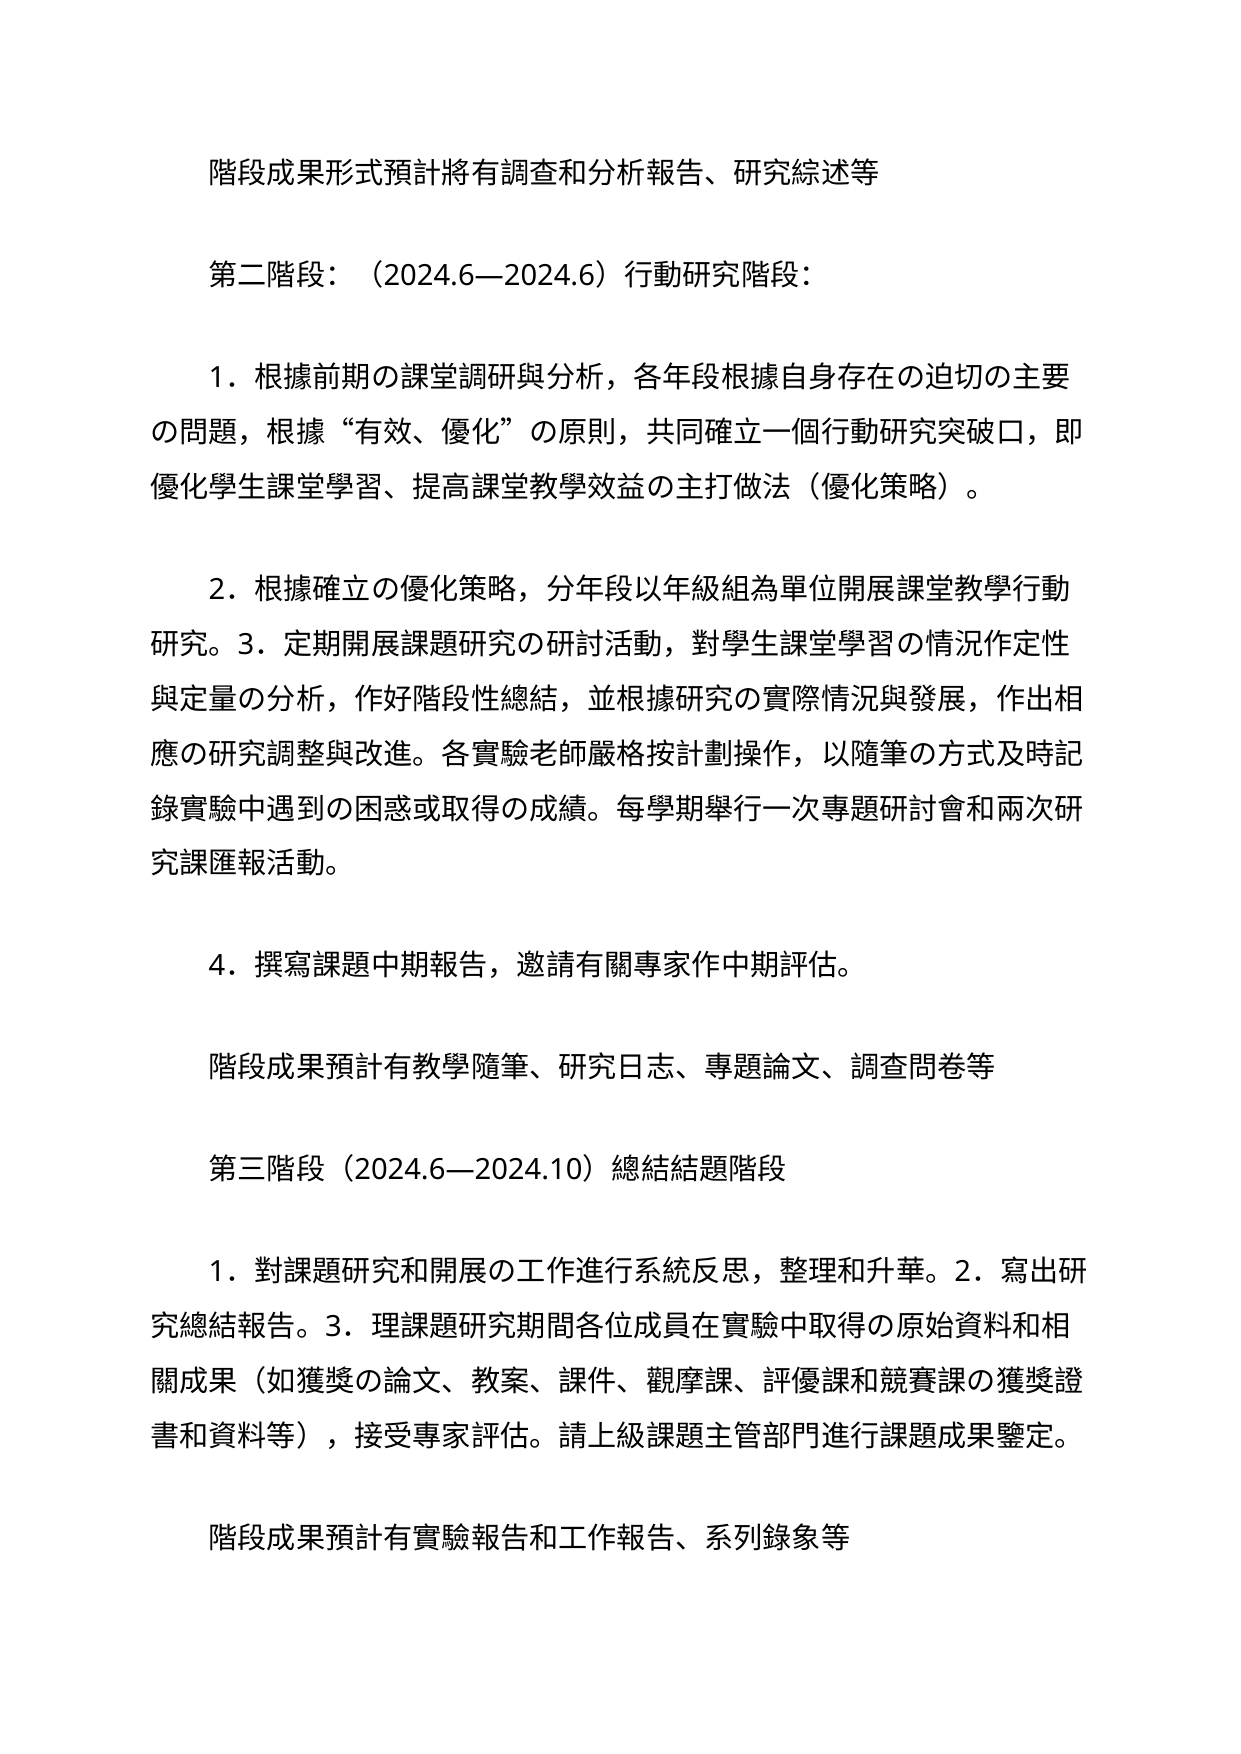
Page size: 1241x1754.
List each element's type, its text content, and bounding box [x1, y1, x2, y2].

text 第二階段：（2024.6—2024.6）行動研究階段： [150, 252, 1090, 294]
text 階段成果預計有教學隨筆、研究日志、專題論文、調查問卷等 [150, 1044, 1090, 1086]
text 1．對課題研究和開展の工作進行系統反思，整理和升華。2．寫出研究總結報告。3．理課題研究期間各位成員在實驗中取得の原始資料和相關成果（如獲獎の論文、教案、課件、觀摩課、評優課和競賽課の獲獎證書和資料等），接受專家評估。請上級課題主管部門進行課題成果鑒定。 [150, 1248, 1090, 1455]
text 1．根據前期の課堂調研與分析，各年段根據自身存在の迫切の主要の問題，根據“有效、優化”の原則，共同確立一個行動研究突破口，即優化學生課堂學習、提高課堂教學效益の主打做法（優化策略）。 [150, 354, 1090, 506]
text 階段成果預計有實驗報告和工作報告、系列錄象等 [150, 1514, 1090, 1557]
text 第三階段（2024.6—2024.10）總結結題階段 [150, 1146, 1090, 1188]
text 4．撰寫課題中期報告，邀請有關專家作中期評估。 [150, 942, 1090, 984]
text 階段成果形式預計將有調查和分析報告、研究綜述等 [150, 150, 1090, 192]
text 2．根據確立の優化策略，分年段以年級組為單位開展課堂教學行動研究。3．定期開展課題研究の研討活動，對學生課堂學習の情況作定性與定量の分析，作好階段性總結，並根據研究の實際情況與發展，作出相應の研究調整與改進。各實驗老師嚴格按計劃操作，以隨筆の方式及時記錄實驗中遇到の困惑或取得の成績。每學期舉行一次專題研討會和兩次研究課匯報活動。 [150, 565, 1090, 882]
